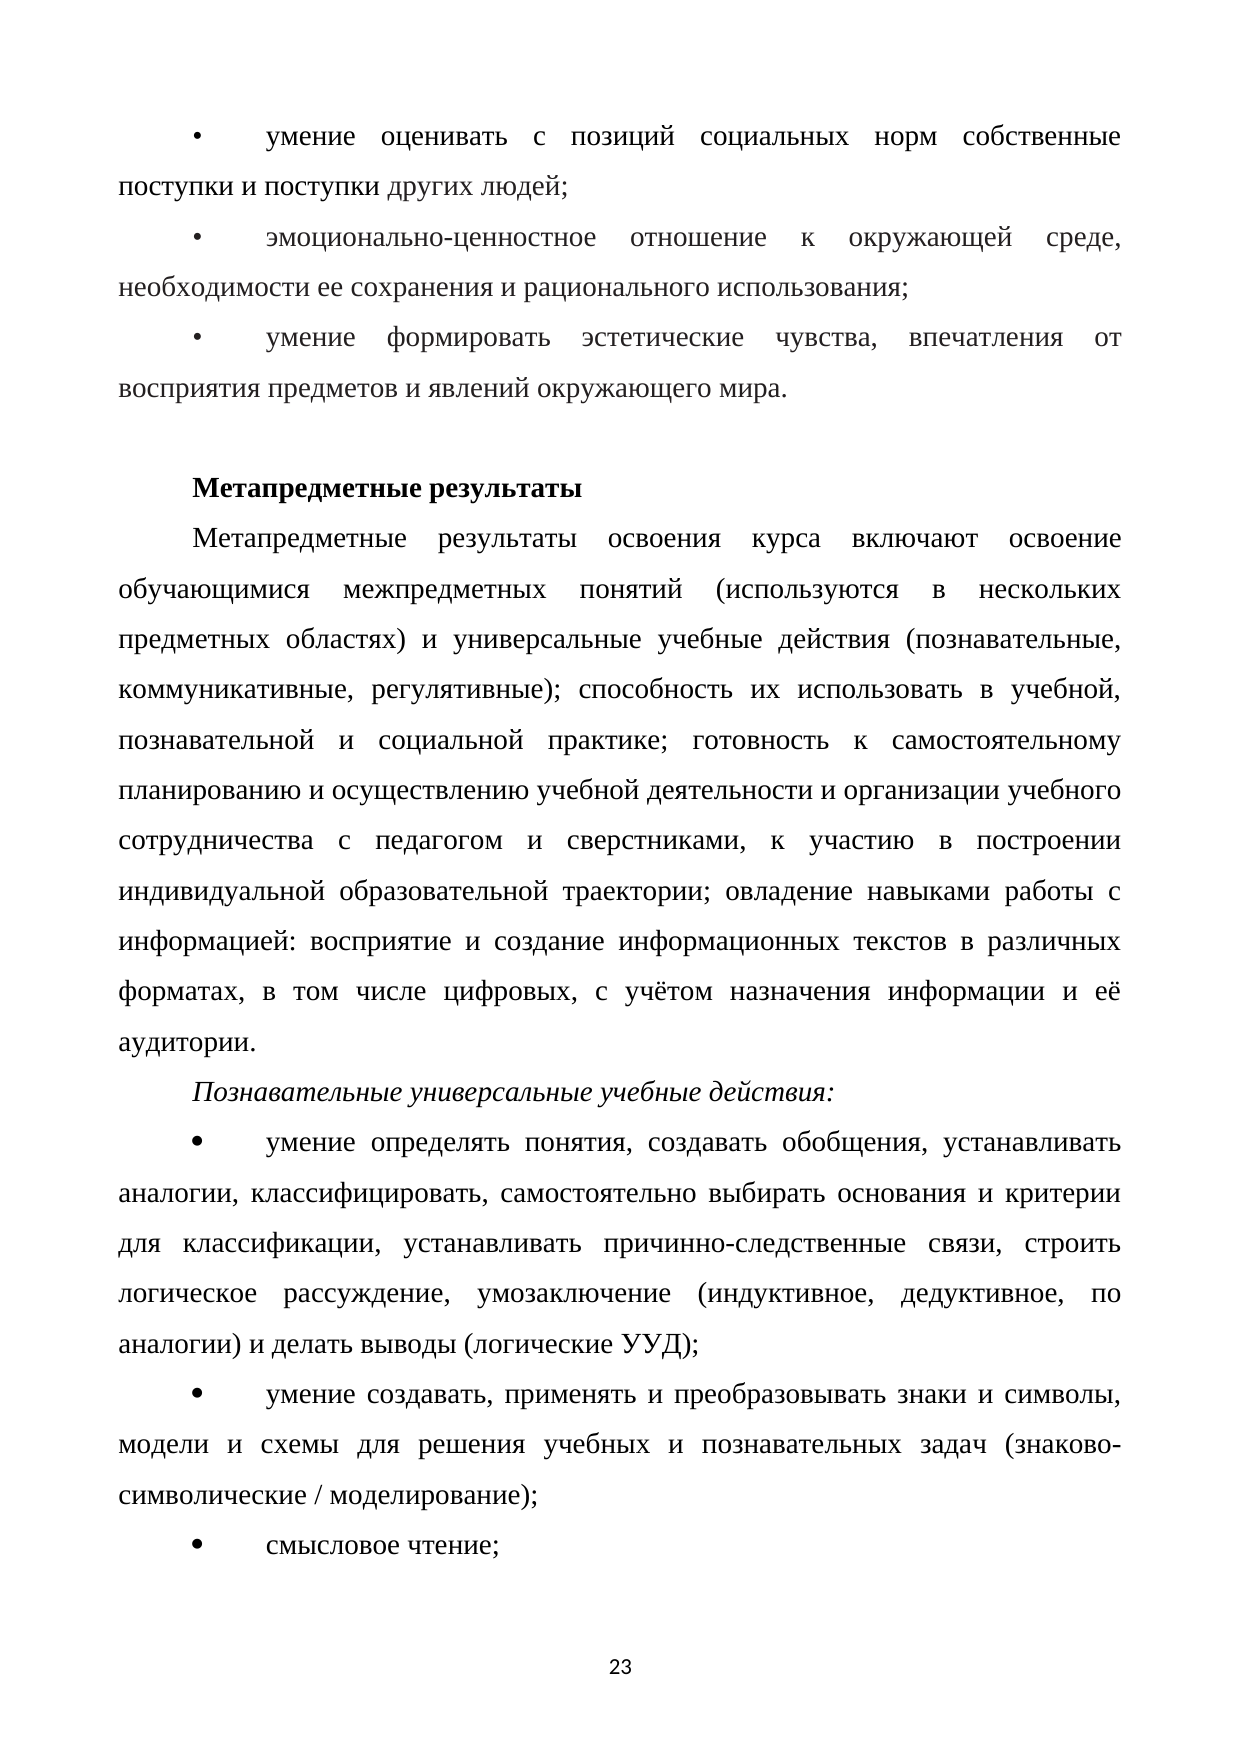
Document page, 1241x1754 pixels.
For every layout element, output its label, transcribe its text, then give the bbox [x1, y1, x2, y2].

text • умение формировать эстетические чувства, впечатления от восприятия предметов и явлений окружающего мира. [118, 319, 1122, 403]
list смысловое чтение; [118, 1527, 1122, 1561]
list умение определять понятия, создавать обобщения, устанавливать аналогии, классифицировать, самостоятельно выбирать основания и критерии для классификации, устанавливать причинно-следственные связи, строить логическое рассуждение, умозаключение (индуктивное, дедуктивное, по аналогии) и делать выводы (логические УУД); [118, 1124, 1122, 1359]
text Познавательные универсальные учебные действия: [118, 1074, 1122, 1108]
text • эмоционально-ценностное отношение к окружающей среде, необходимости ее сохранения и рационального использования; [118, 219, 1122, 303]
text • умение оценивать с позиций социальных норм собственные поступки и поступки других людей; [118, 118, 1122, 202]
text Метапредметные результаты освоения курса включают освоение обучающимися межпредметных понятий (используются в нескольких предметных областях) и универсальные учебные действия (познавательные, коммуникативные, регулятивные); способность их использовать в учебной, познавательной и социальной практике; готовность к самостоятельному планированию и осуществлению учебной деятельности и организации учебного сотрудничества с педагогом и сверстниками, к участию в построении индивидуальной образовательной траектории; овладение навыками работы с информацией: восприятие и создание информационных текстов в различных форматах, в том числе цифровых, с учётом назначения информации и её аудитории. [118, 521, 1122, 1057]
subtitle Метапредметные результаты [118, 470, 1122, 504]
list умение создавать, применять и преобразовывать знаки и символы, модели и схемы для решения учебных и познавательных задач (знаково-символические / моделирование); [118, 1376, 1122, 1510]
